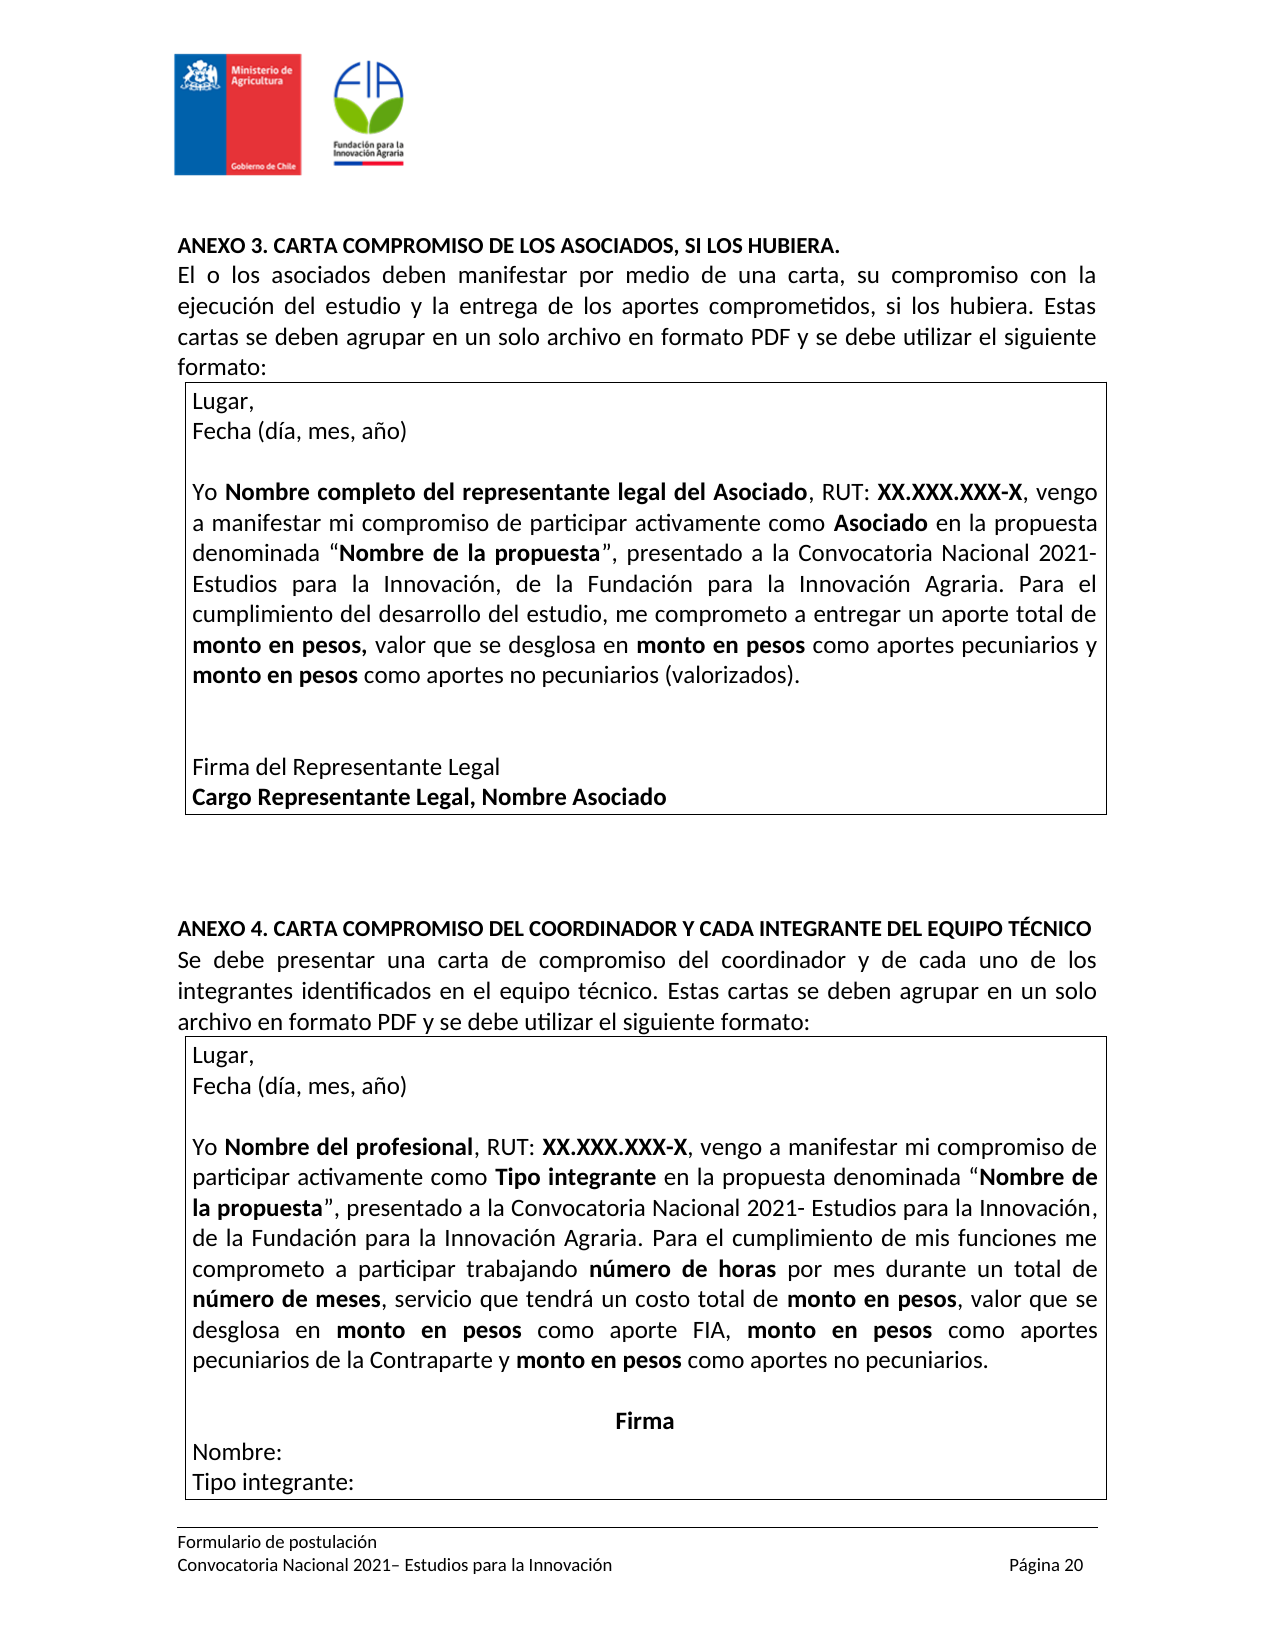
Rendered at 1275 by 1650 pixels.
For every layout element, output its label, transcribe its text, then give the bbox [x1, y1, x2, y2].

text Yo Nombre del profesional, RUT: XX.XXX.XXX-X, vengo a manifestar mi compromiso de participar activamente como Tipo integrante en la propuesta denominada “Nombre de la propuesta”, presentado a la Convocatoria Nacional 2021- Estudios para la Innovación, de la Fundación para la Innovación Agraria. Para el cumplimiento de mis funciones me comprometo a participar trabajando número de horas por mes durante un total de número de meses, servicio que tendrá un costo total de monto en pesos, valor que se desglosa en monto en pesos como aporte FIA, monto en pesos como aportes pecuniarios de la Contraparte y monto en pesos como aportes no pecuniarios. [186, 1128, 1106, 1372]
text Lugar, [186, 383, 1106, 412]
text Fecha (día, mes, año) [186, 412, 1106, 443]
text Lugar, [186, 1037, 1106, 1067]
text Tipo integrante: [186, 1463, 1106, 1499]
picture [170, 50, 408, 175]
text Nombre: [186, 1433, 1106, 1463]
text Fecha (día, mes, año) [186, 1067, 1106, 1097]
text Yo Nombre completo del representante legal del Asociado, RUT: XX.XXX.XXX-X, vengo a manifestar mi compromiso de participar activamente como Asociado en la propuesta denominada “Nombre de la propuesta”, presentado a la Convocatoria Nacional 2021- Estudios para la Innovación, de la Fundación para la Innovación Agraria. Para el cumplimiento del desarrollo del estudio, me comprometo a entregar un aporte total de monto en pesos, valor que se desglosa en monto en pesos como aportes pecuniarios y monto en pesos como aportes no pecuniarios (valorizados). [186, 473, 1106, 687]
text ANEXO 4. CARTA COMPROMISO DEL COORDINADOR Y CADA INTEGRANTE DEL EQUIPO TÉCNICO [177, 914, 1098, 942]
text Se debe presentar una carta de compromiso del coordinador y de cada uno de los integrantes identificados en el equipo técnico. Estas cartas se deben agrupar en un solo archivo en formato PDF y se debe utilizar el siguiente formato: [177, 944, 1098, 1036]
text Firma del Representante Legal [186, 748, 1106, 778]
text Cargo Representante Legal, Nombre Asociado [186, 778, 1106, 814]
text El o los asociados deben manifestar por medio de una carta, su compromiso con la ejecución del estudio y la entrega de los aportes comprometidos, si los hubiera. Estas cartas se deben agrupar en un solo archivo en formato PDF y se debe utilizar el siguiente formato: [177, 259, 1098, 382]
text ANEXO 3. CARTA COMPROMISO DE LOS ASOCIADOS, SI LOS HUBIERA. [177, 232, 1098, 259]
text Firma [186, 1402, 1106, 1433]
